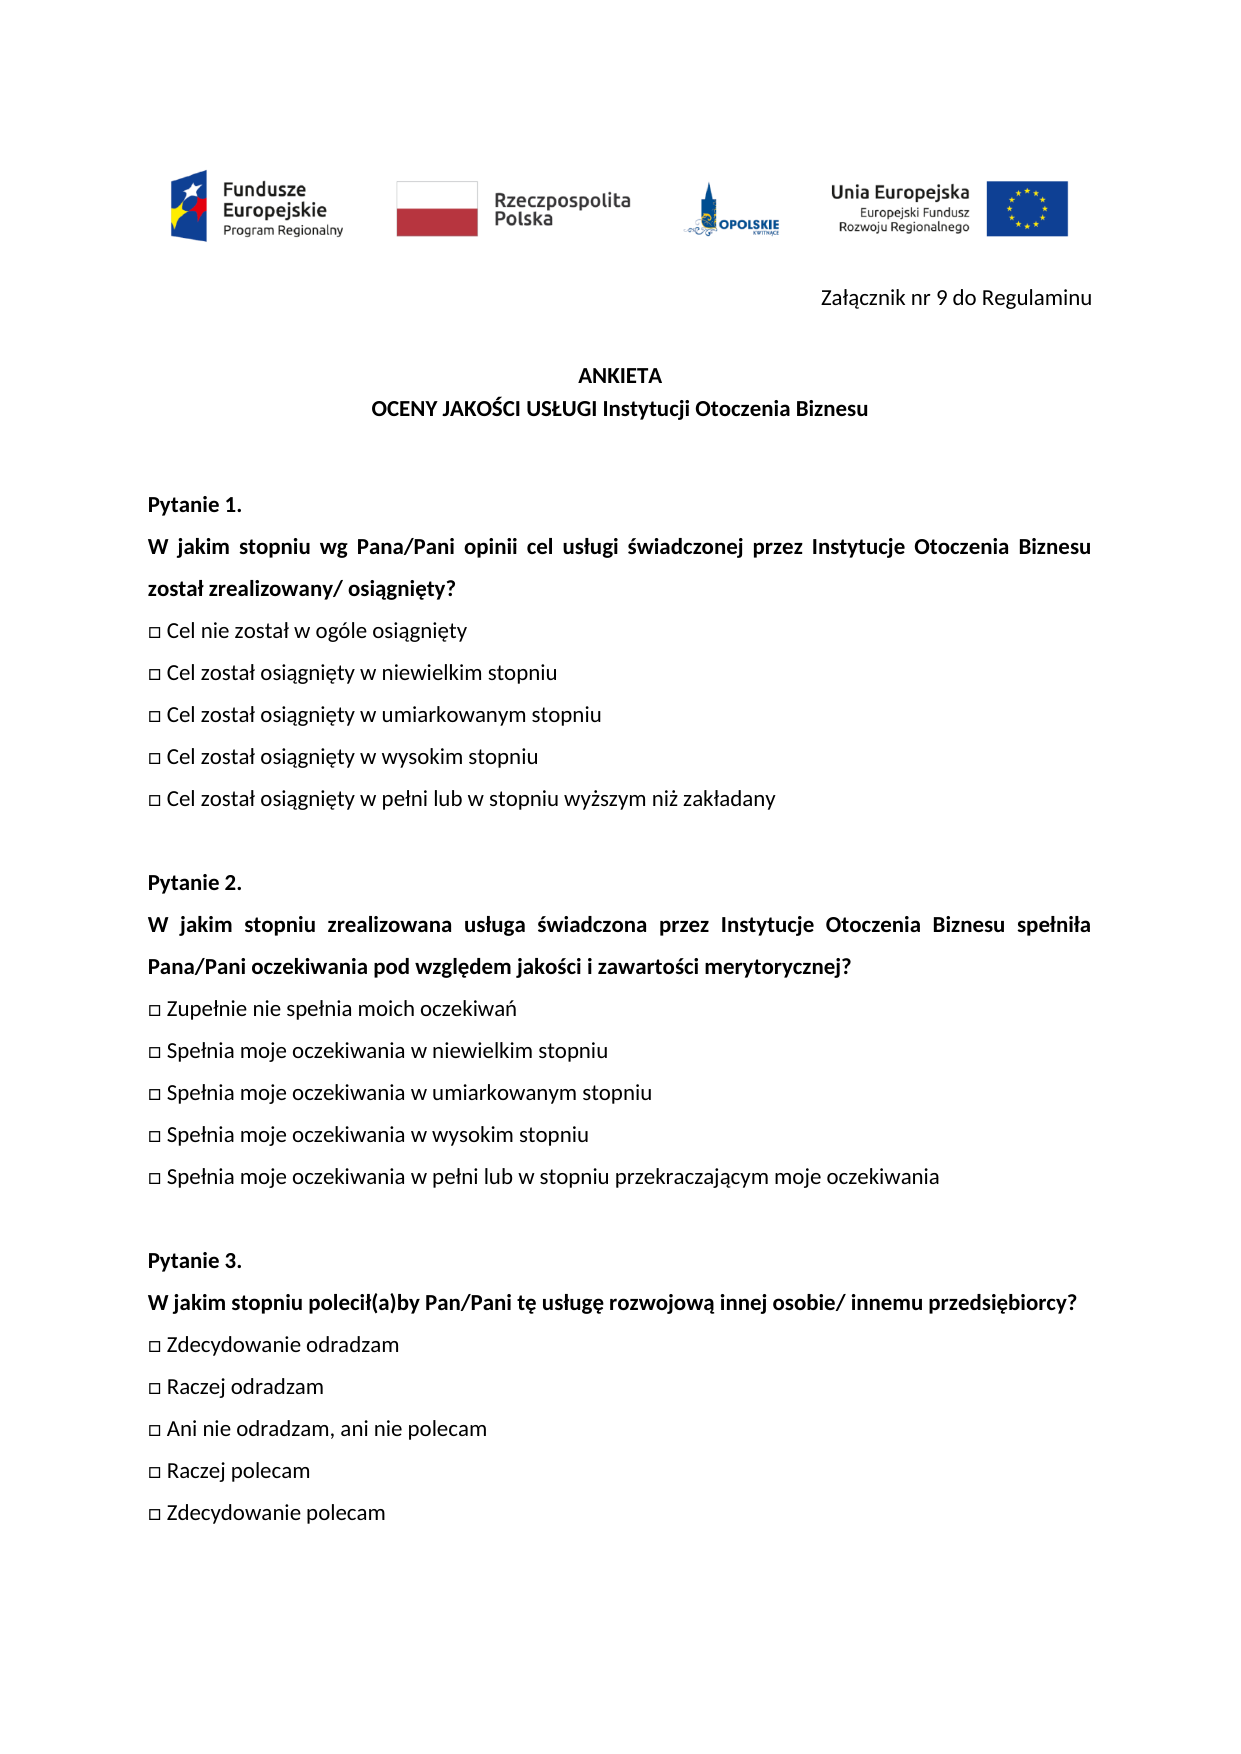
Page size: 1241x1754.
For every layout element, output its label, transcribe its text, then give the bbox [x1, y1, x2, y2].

text □ Cel został osiągnięty w pełni lub w stopniu wyższym niż zakładany [148, 784, 1093, 812]
picture [148, 147, 1093, 281]
text □ Cel został osiągnięty w wysokim stopniu [148, 742, 1093, 770]
text □ Spełnia moje oczekiwania w pełni lub w stopniu przekraczającym moje oczekiwania [148, 1162, 1093, 1190]
text Załącznik nr 9 do Regulaminu [148, 281, 1093, 311]
text □ Raczej odradzam [148, 1372, 1093, 1400]
text Pytanie 2. [148, 868, 1093, 896]
text W jakim stopniu polecił(a)by Pan/Pani tę usługę rozwojową innej osobie/ innemu przedsiębiorcy? [148, 1288, 1093, 1316]
text Pytanie 3. [148, 1246, 1093, 1274]
text W jakim stopniu zrealizowana usługa świadczona przez Instytucje Otoczenia Biznesu spełniła Pana/Pani oczekiwania pod względem jakości i zawartości merytorycznej? [148, 910, 1093, 980]
text □ Zdecydowanie polecam [148, 1498, 1093, 1526]
text W jakim stopniu wg Pana/Pani opinii cel usługi świadczonej przez Instytucje Otoczenia Biznesu został zrealizowany/ osiągnięty? [148, 532, 1093, 602]
text □ Spełnia moje oczekiwania w wysokim stopniu [148, 1120, 1093, 1148]
text □ Cel został osiągnięty w umiarkowanym stopniu [148, 700, 1093, 728]
text □ Spełnia moje oczekiwania w niewielkim stopniu [148, 1036, 1093, 1064]
text □ Raczej polecam [148, 1456, 1093, 1484]
text OCENY JAKOŚCI USŁUGI Instytucji Otoczenia Biznesu [148, 394, 1093, 422]
text Pytanie 1. [148, 490, 1093, 518]
text □ Zupełnie nie spełnia moich oczekiwań [148, 994, 1093, 1022]
text □ Zdecydowanie odradzam [148, 1330, 1093, 1358]
text □ Ani nie odradzam, ani nie polecam [148, 1414, 1093, 1442]
text □ Cel nie został w ogóle osiągnięty [148, 616, 1093, 644]
text □ Spełnia moje oczekiwania w umiarkowanym stopniu [148, 1078, 1093, 1106]
text □ Cel został osiągnięty w niewielkim stopniu [148, 658, 1093, 686]
text ANKIETA [148, 362, 1093, 390]
